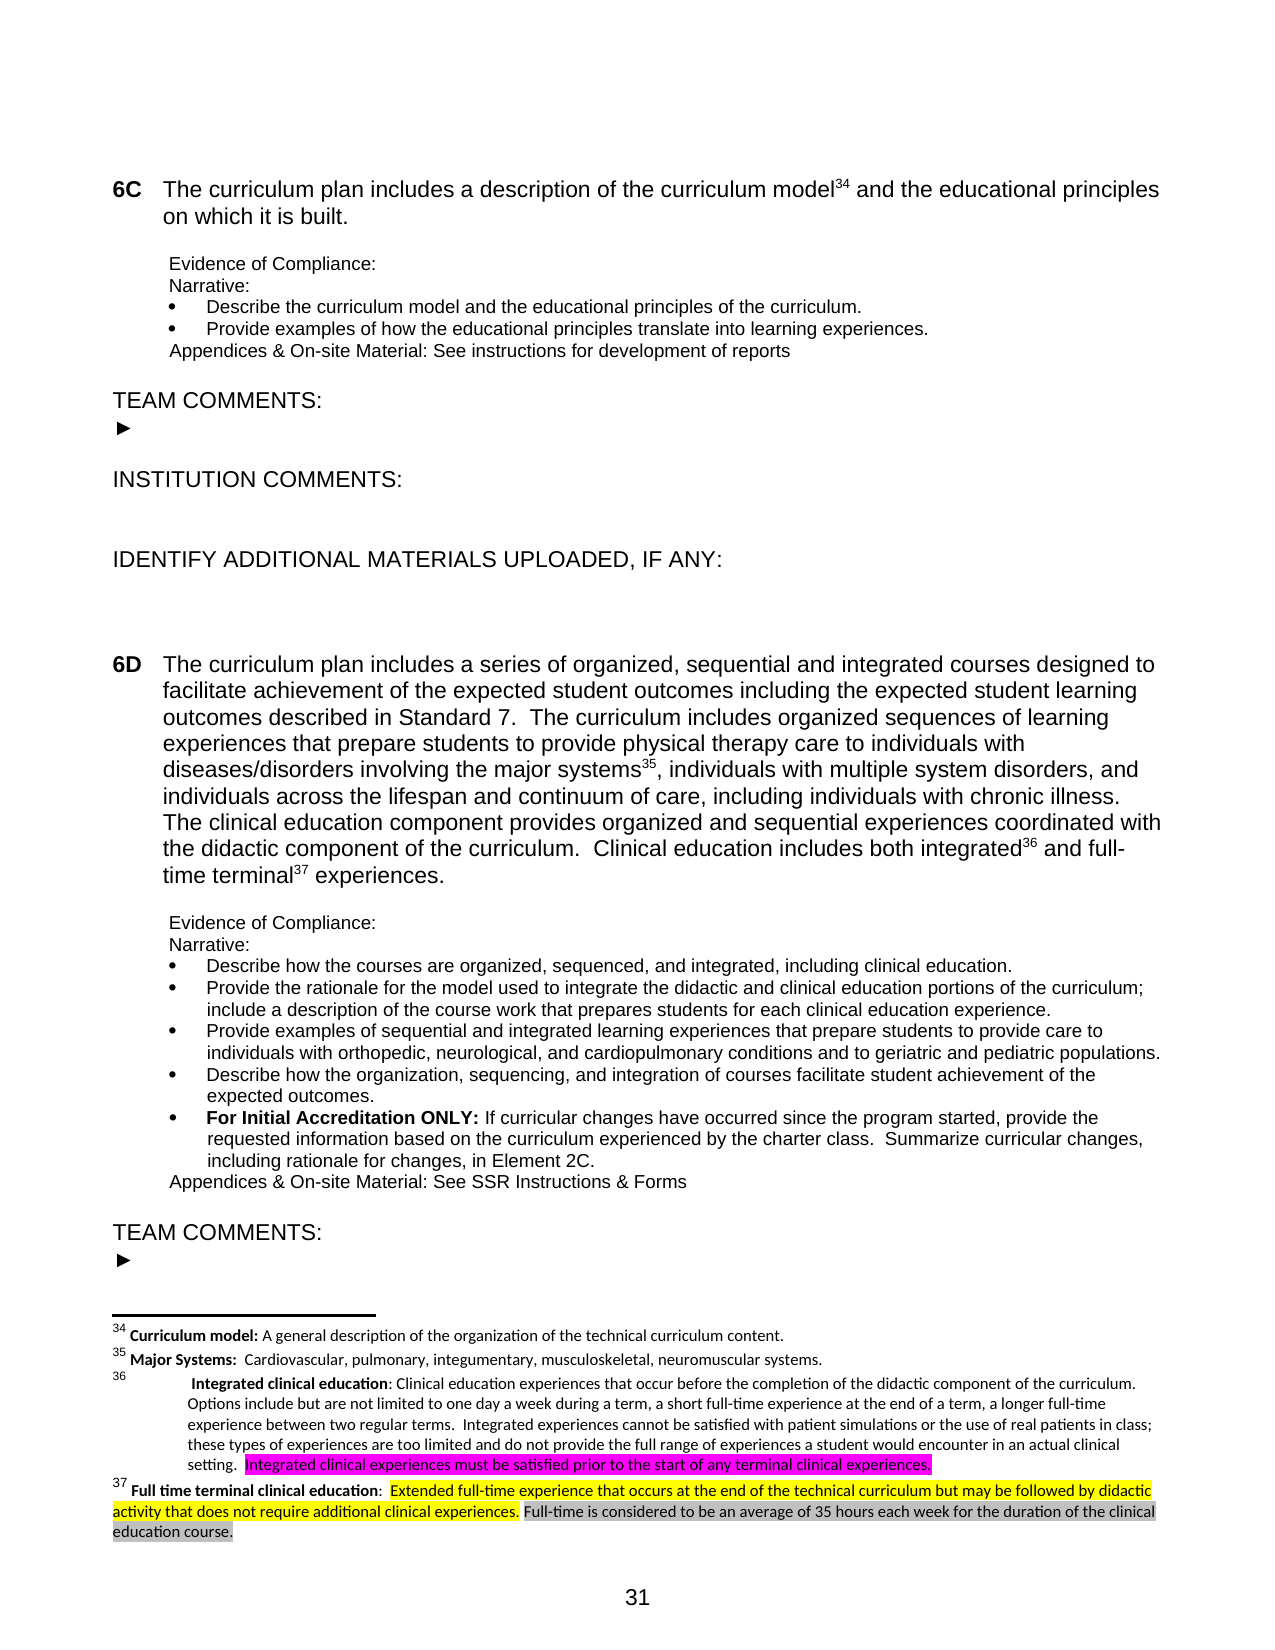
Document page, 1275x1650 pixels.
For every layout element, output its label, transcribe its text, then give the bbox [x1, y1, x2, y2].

list Describe the curriculum model and the educational principles of the curriculum. [169, 296, 1162, 318]
list Provide the rationale for the model used to integrate the didactic and clinical education portions of the curriculum; include a description of the course work that prepares students for each clinical education experience. [169, 977, 1162, 1020]
text 6C The curriculum plan includes a description of the curriculum model and the educational principles on which it is built. [112, 176, 1164, 229]
list For Initial Accreditation ONLY: If curricular changes have occurred since the program started, provide the requested information based on the curriculum experienced by the charter class. Summarize curricular changes, including rationale for changes, in Element 2C. [169, 1107, 1162, 1171]
list Provide examples of how the educational principles translate into learning experiences. [169, 318, 1162, 339]
text Identify Additional Materials UPLOADED, if any: [112, 546, 1162, 572]
text 6D The curriculum plan includes a series of organized, sequential and integrated courses designed to facilitate achievement of the expected student outcomes including the expected student learning outcomes described in Standard 7. The curriculum includes organized sequences of learning experiences that prepare students to provide physical therapy care to individuals with diseases/disorders involving the major systems, individuals with multiple system disorders, and individuals across the lifespan and continuum of care, including individuals with chronic illness. The clinical education component provides organized and sequential experiences coordinated with the didactic component of the curriculum. Clinical education includes both integrated and full-time terminal experiences. [112, 651, 1164, 888]
list Describe how the organization, sequencing, and integration of courses facilitate student achievement of the expected outcomes. [169, 1063, 1162, 1107]
text ► [112, 1246, 1162, 1272]
text INSTITUTION COMMENTS: [112, 466, 1162, 493]
list Describe how the courses are organized, sequenced, and integrated, including clinical education. [169, 955, 1162, 977]
text ► [112, 414, 1162, 440]
text TEAM COMMENTS: [112, 387, 1162, 414]
text Appendices & On-site Material: See instructions for development of reports [169, 339, 1162, 361]
text Narrative: [169, 274, 1162, 296]
text Evidence of Compliance: [169, 912, 1162, 934]
text TEAM COMMENTS: [112, 1219, 1162, 1246]
text Evidence of Compliance: [169, 253, 1162, 274]
list Provide examples of sequential and integrated learning experiences that prepare students to provide care to individuals with orthopedic, neurological, and cardiopulmonary conditions and to geriatric and pediatric populations. [169, 1020, 1162, 1063]
text Appendices & On-site Material: See SSR Instructions & Forms [169, 1171, 1162, 1193]
text Narrative: [169, 934, 1162, 955]
